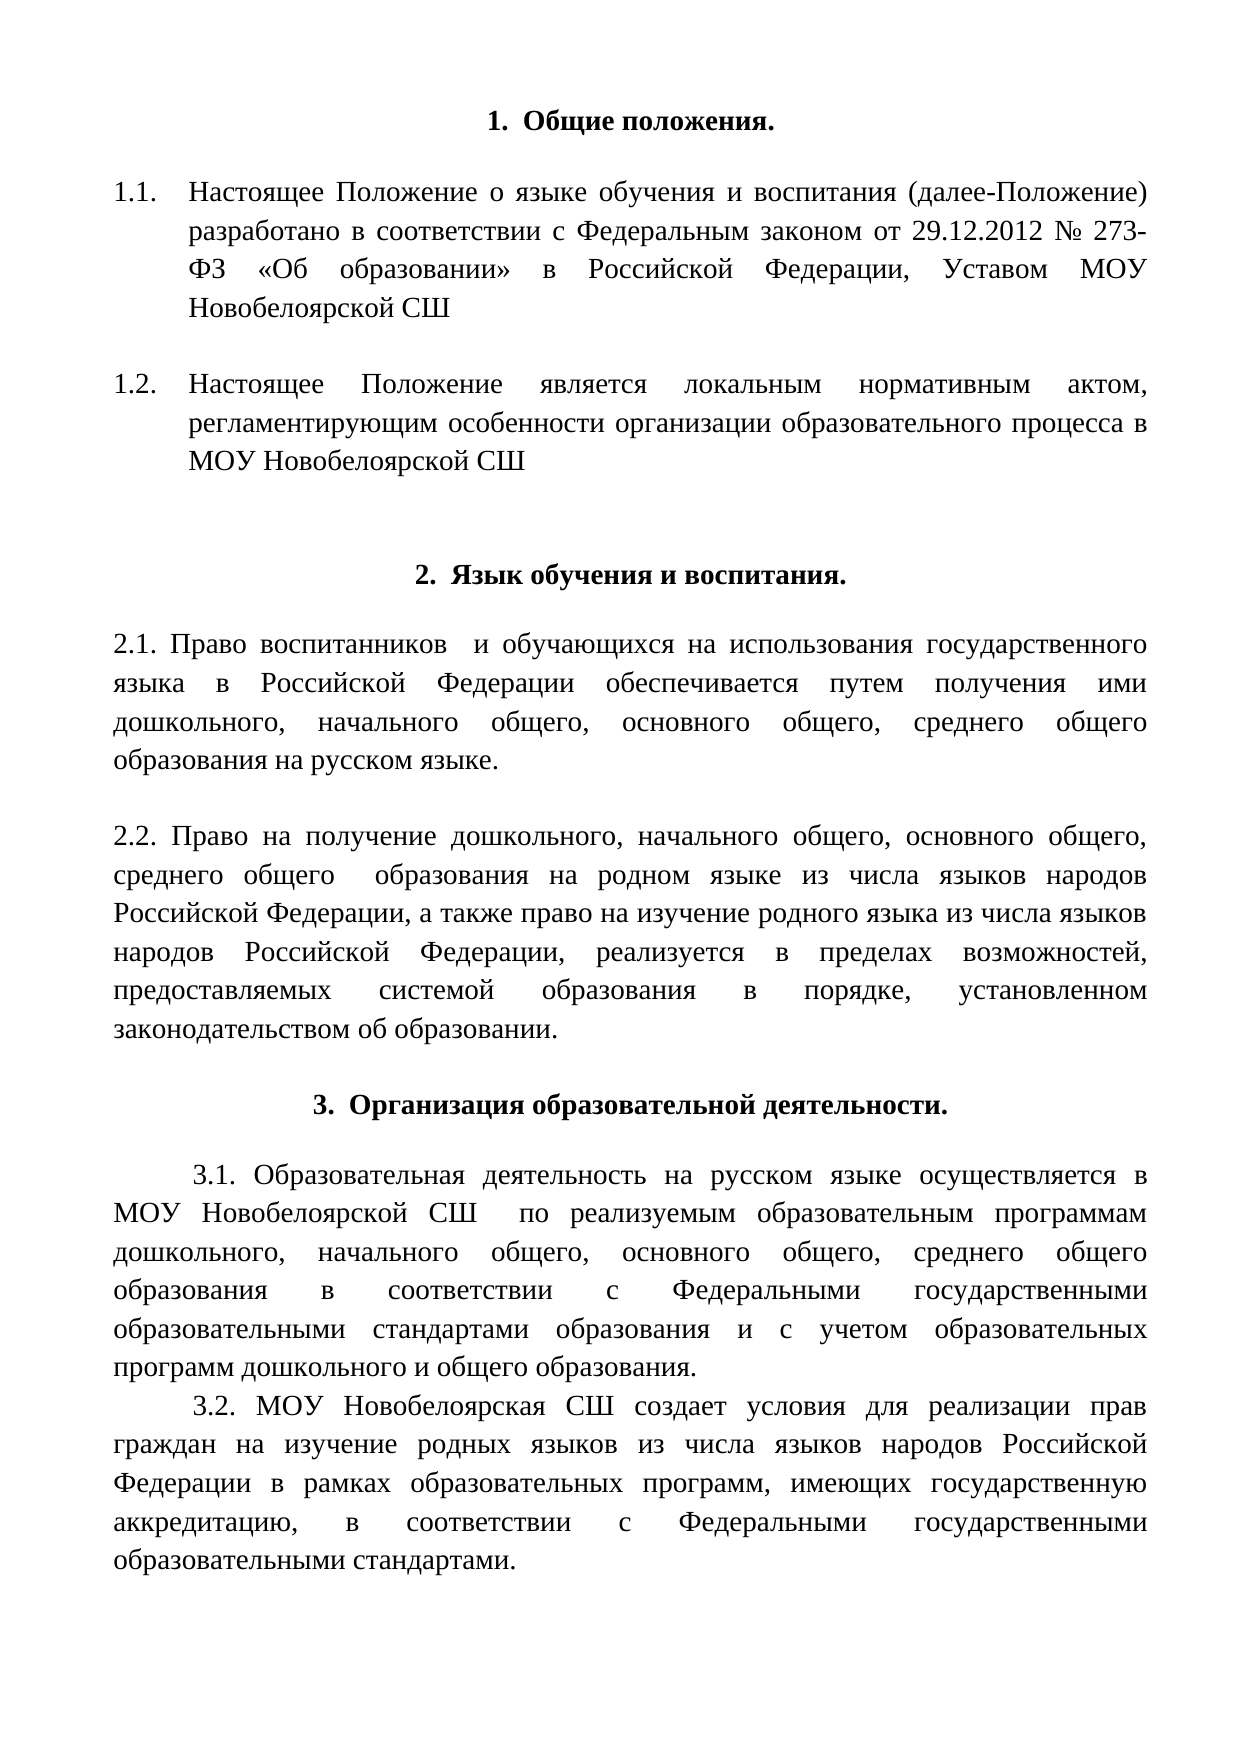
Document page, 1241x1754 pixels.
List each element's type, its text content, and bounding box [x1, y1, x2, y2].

text 3.1. Образовательная деятельность на русском языке осуществляется в МОУ Новобелоярской СШ по реализуемым образовательным программам дошкольного, начального общего, основного общего, среднего общего образования в соответствии с Федеральными государственными образовательными стандартами образования и с учетом образовательных программ дошкольного и общего образования. [113, 1157, 1148, 1383]
text 2.1. Право воспитанников и обучающихся на использования государственного языка в Российской Федерации обеспечивается путем получения ими дошкольного, начального общего, основного общего, среднего общего образования на русском языке. [113, 627, 1148, 776]
text 3.2. МОУ Новобелоярская СШ создает условия для реализации прав граждан на изучение родных языков из числа языков народов Российской Федерации в рамках образовательных программ, имеющих государственную аккредитацию, в соответствии с Федеральными государственными образовательными стандартами. [113, 1388, 1148, 1576]
list Настоящее Положение является локальным нормативным актом, регламентирующим особенности организации образовательного процесса в МОУ Новобелоярской СШ [113, 366, 1148, 477]
list Настоящее Положение о языке обучения и воспитания (далее-Положение) разработано в соответствии с Федеральным законом от 29.12.2012 № 273-ФЗ «Об образовании» в Российской Федерации, Уставом МОУ Новобелоярской СШ [113, 174, 1148, 324]
list Организация образовательной деятельности. [113, 1087, 1148, 1121]
list Язык обучения и воспитания. [113, 557, 1148, 590]
text 2.2. Право на получение дошкольного, начального общего, основного общего, среднего общего образования на родном языке из числа языков народов Российской Федерации, а также право на изучение родного языка из числа языков народов Российской Федерации, реализуется в пределах возможностей, предоставляемых системой образования в порядке, установленном законодательством об образовании. [113, 818, 1148, 1044]
list Общие положения. [113, 103, 1148, 137]
